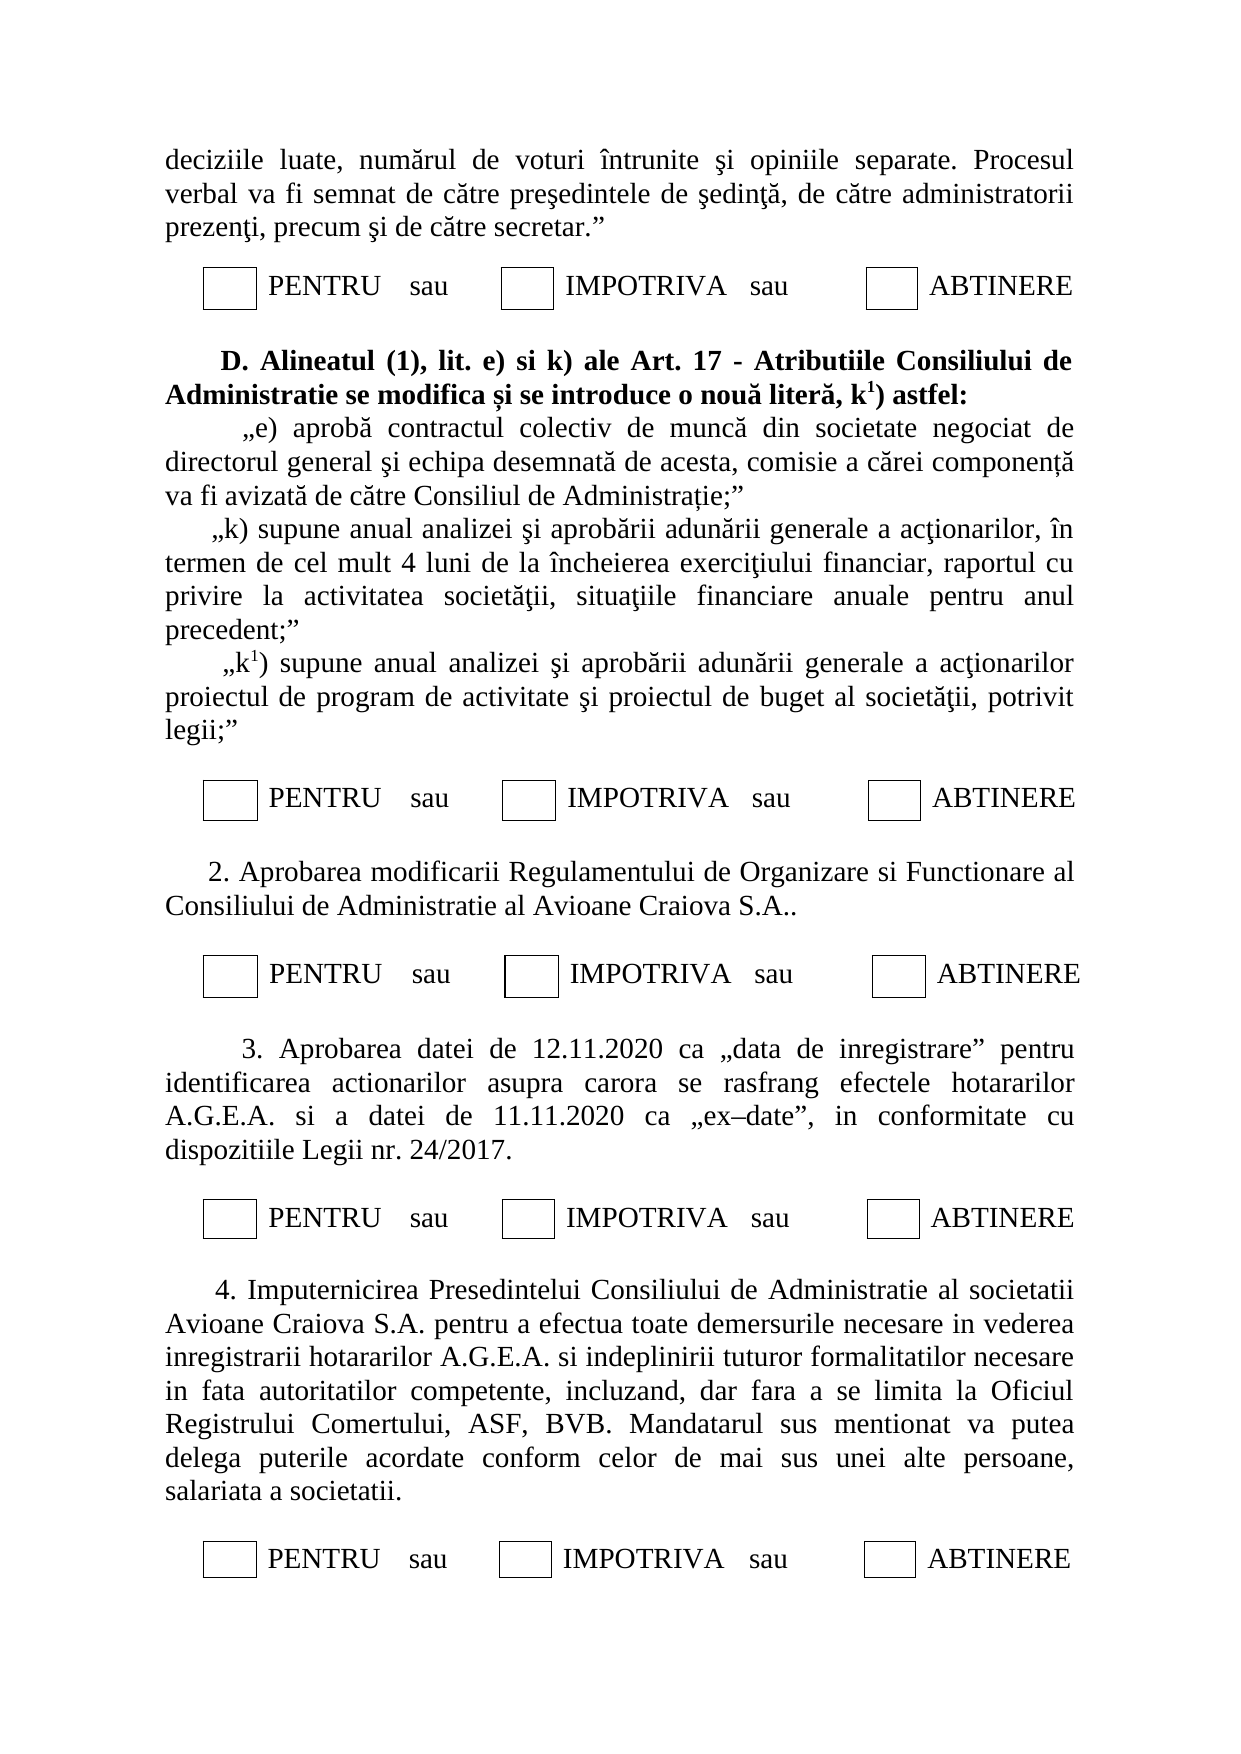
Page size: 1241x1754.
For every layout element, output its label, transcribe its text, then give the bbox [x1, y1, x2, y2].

table_header [506, 956, 558, 997]
table_header sau [398, 1199, 502, 1238]
table_header [204, 956, 257, 997]
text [165, 142, 1075, 243]
table_header [500, 1542, 551, 1577]
text „e) aprobă contractul colectiv de muncă din societate negociat de directorul general şi echipa desemnată de acesta, comisie a cărei componență va fi avizată de către Consiliul de Administrație;” [165, 411, 1075, 511]
table_header PENTRU [257, 1541, 397, 1577]
text 2. Aprobarea modificarii Regulamentului de Organizare si Functionare al Consiliului de Administratie al Avioane Craiova S.A.. [165, 854, 1075, 921]
table_header PENTRU [258, 780, 399, 820]
table_header PENTRU [258, 955, 400, 997]
table_header ABTINERE [926, 955, 1092, 997]
table_header ABTINERE [918, 267, 1084, 309]
table_header sau [739, 1199, 867, 1238]
table_header sau [740, 780, 868, 820]
table_header [873, 956, 925, 997]
table_header IMPOTRIVA [554, 267, 738, 309]
table_header IMPOTRIVA [559, 955, 743, 997]
table_header [204, 268, 256, 309]
table_header [204, 781, 257, 820]
table_header sau [738, 267, 866, 309]
table_header sau [398, 267, 501, 309]
text 4. Imputernicirea Presedintelui Consiliului de Administratie al societatii Avioane Craiova S.A. pentru a efectua toate demersurile necesare in vederea inregistrarii hotararilor A.G.E.A. si indeplinirii tuturor formalitatilor necesare in fata autoritatilor competente, incluzand, dar fara a se limita la Oficiul Registrului Comertului, ASF, BVB. Mandatarul sus mentionat va putea delega puterile acordate conform celor de mai sus unei alte persoane, salariata a societatii. [165, 1272, 1075, 1507]
table_header [868, 1200, 919, 1238]
table_header [502, 268, 553, 309]
table_header [204, 1200, 256, 1238]
table_header IMPOTRIVA [556, 780, 740, 820]
text 3. Aprobarea datei de 12.11.2020 ca „data de inregistrare” pentru identificarea actionarilor asupra carora se rasfrang efectele hotararilor A.G.E.A. si a datei de 11.11.2020 ca „ex–date”, in conformitate cu dispozitiile Legii nr. 24/2017. [165, 1031, 1075, 1165]
table_header IMPOTRIVA [555, 1199, 739, 1238]
table_header PENTRU [257, 267, 398, 309]
text „k1) supune anual analizei şi aprobării adunării generale a acţionarilor proiectul de program de activitate şi proiectul de buget al societăţii, potrivit legii;” [165, 645, 1075, 746]
table_header sau [400, 955, 504, 997]
table_header ABTINERE [920, 1199, 1086, 1238]
table_header [503, 781, 555, 820]
text D. Alineatul (1), lit. e) si k) ale Art. 17 - Atributiile Consiliului de Administratie se modifica și se introduce o nouă literă, k1) astfel: [165, 343, 1075, 411]
table_header IMPOTRIVA [552, 1541, 738, 1577]
table_header [867, 268, 917, 309]
table_header sau [743, 955, 872, 997]
table_header [503, 1200, 554, 1238]
table_header sau [738, 1541, 864, 1577]
table_header ABTINERE [916, 1541, 1084, 1577]
table_header sau [397, 1541, 499, 1577]
table_header ABTINERE [921, 780, 1087, 820]
text „k) supune anual analizei şi aprobării adunării generale a acţionarilor, în termen de cel mult 4 luni de la încheierea exerciţiului financiar, raportul cu privire la activitatea societăţii, situaţiile financiare anuale pentru anul precedent;” [165, 511, 1075, 645]
table_header [869, 781, 920, 820]
table_header [865, 1542, 915, 1577]
table_header [204, 1542, 256, 1577]
table_header PENTRU [257, 1199, 398, 1238]
table_header sau [399, 780, 502, 820]
